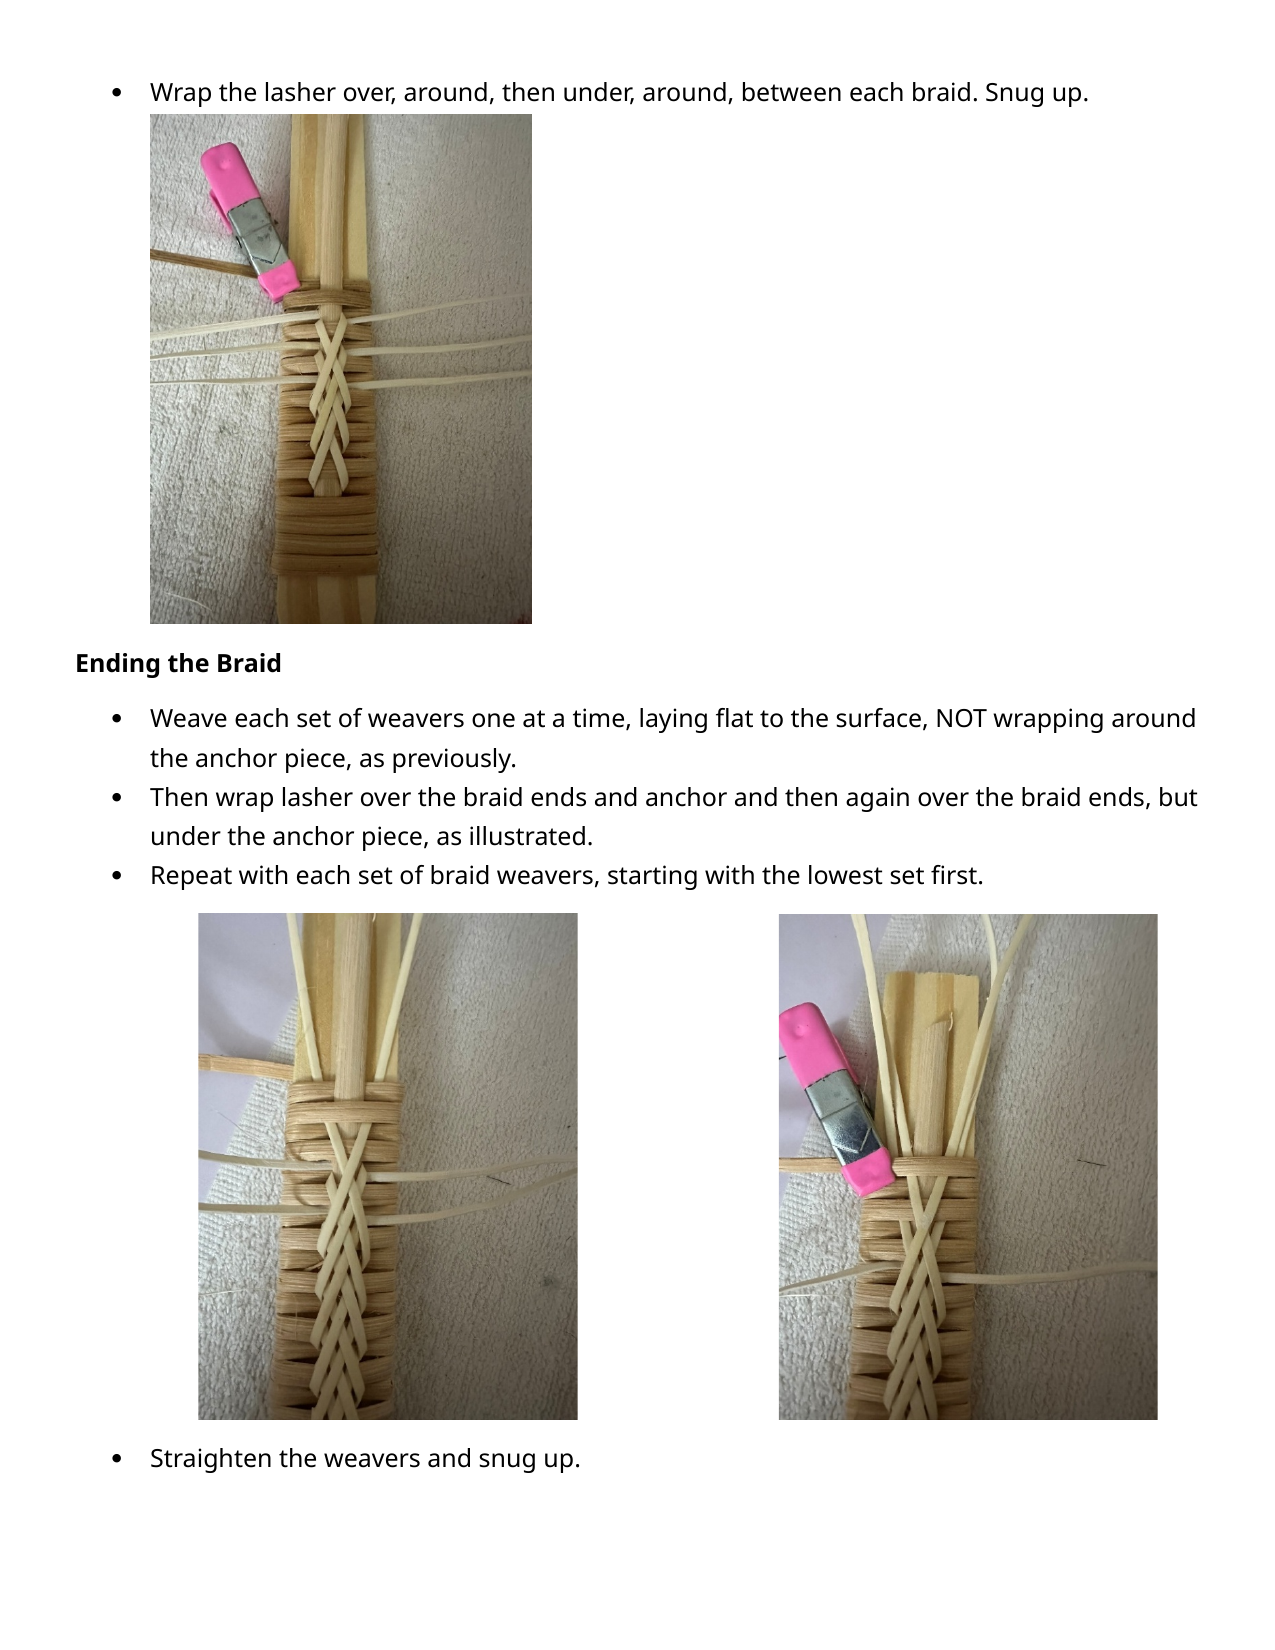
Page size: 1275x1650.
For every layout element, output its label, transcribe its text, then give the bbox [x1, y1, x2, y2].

list Then wrap lasher over the braid ends and anchor and then again over the braid ends, but under the anchor piece, as illustrated. [112, 779, 1200, 853]
text Ending the Braid [75, 645, 1200, 679]
picture [150, 114, 532, 624]
list Weave each set of weavers one at a time, laying flat to the surface, NOT wrapping around the anchor piece, as previously. [112, 701, 1200, 774]
list Repeat with each set of braid weavers, starting with the lowest set first. [112, 858, 1200, 892]
list Straighten the weavers and snug up. [112, 1441, 1200, 1475]
picture [198, 913, 578, 1420]
picture [778, 914, 1158, 1420]
